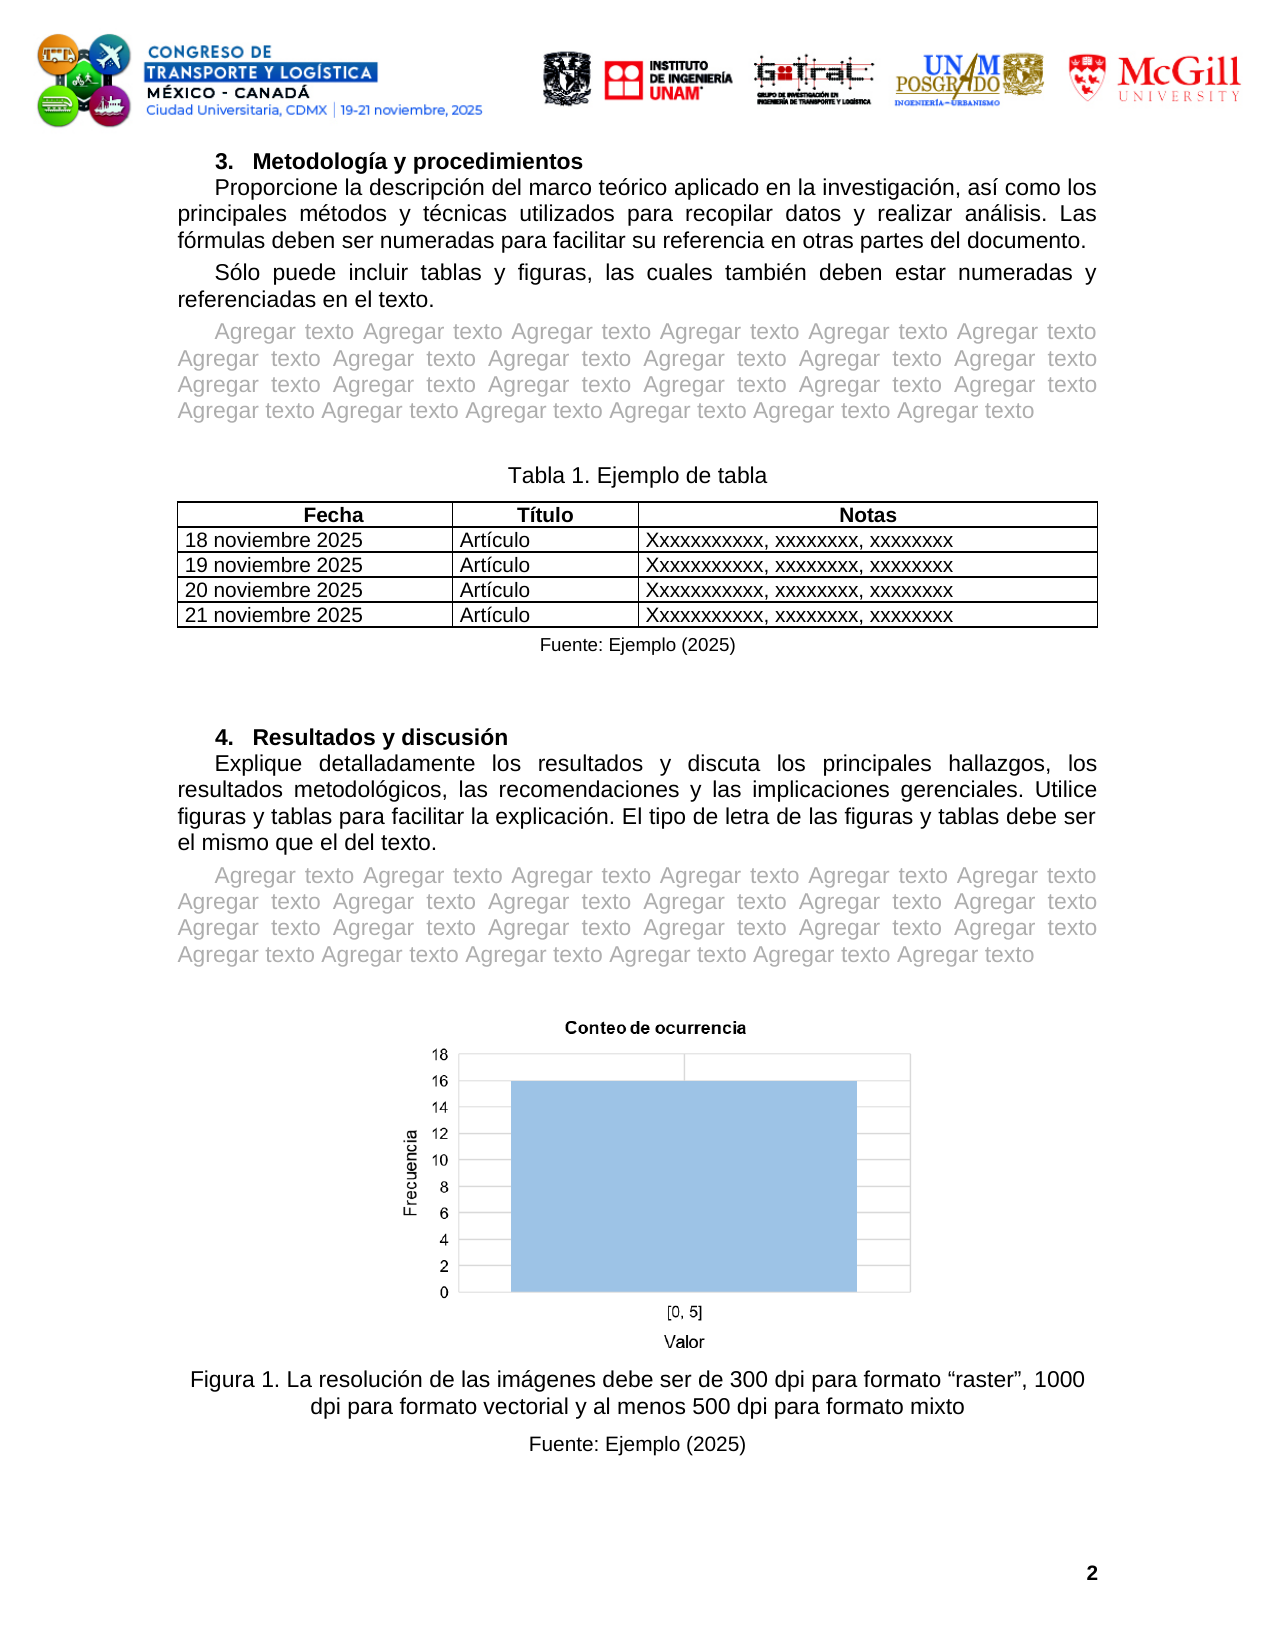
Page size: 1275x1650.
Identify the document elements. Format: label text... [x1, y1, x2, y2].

table_cell Xxxxxxxxxxx, xxxxxxxx, xxxxxxxx [639, 553, 1097, 576]
table_header Notas [639, 503, 1097, 526]
table_cell 18 noviembre 2025 [178, 528, 452, 551]
table_cell 20 noviembre 2025 [178, 578, 452, 601]
table_cell Xxxxxxxxxxx, xxxxxxxx, xxxxxxxx [639, 603, 1097, 626]
table_cell 21 noviembre 2025 [178, 603, 452, 626]
table_cell Artículo [453, 578, 638, 601]
table_cell Artículo [453, 603, 638, 626]
text Fuente: Ejemplo (2025) [177, 634, 1098, 655]
text Fuente: Ejemplo (2025) [177, 1432, 1098, 1456]
picture [391, 1005, 921, 1361]
table_header Fecha [178, 503, 452, 526]
subtitle Resultados y discusión [215, 723, 1098, 750]
text Figura 1. La resolución de las imágenes debe ser de 300 dpi para formato “raster”, 1000 dpi para formato vectorial y al menos 500 dpi para formato mixto [177, 1366, 1098, 1419]
table_cell 19 noviembre 2025 [178, 553, 452, 576]
text Sólo puede incluir tablas y figuras, las cuales también deben estar numeradas y referenciadas en el texto. [177, 259, 1098, 312]
text Explique detalladamente los resultados y discuta los principales hallazgos, los resultados metodológicos, las recomendaciones y las implicaciones gerenciales. Utilice figuras y tablas para facilitar la explicación. El tipo de letra de las figuras y tablas debe ser el mismo que el del texto. [177, 750, 1098, 855]
table_cell Xxxxxxxxxxx, xxxxxxxx, xxxxxxxx [639, 528, 1097, 551]
subtitle Metodología y procedimientos [215, 148, 1098, 174]
text Proporcione la descripción del marco teórico aplicado en la investigación, así como los principales métodos y técnicas utilizados para recopilar datos y realizar análisis. Las fórmulas deben ser numeradas para facilitar su referencia en otras partes del documento. [177, 174, 1098, 253]
table_cell Xxxxxxxxxxx, xxxxxxxx, xxxxxxxx [639, 578, 1097, 601]
picture [1, 1, 1275, 186]
table_cell Artículo [453, 528, 638, 551]
table_cell Artículo [453, 553, 638, 576]
table_header Título [453, 503, 638, 526]
